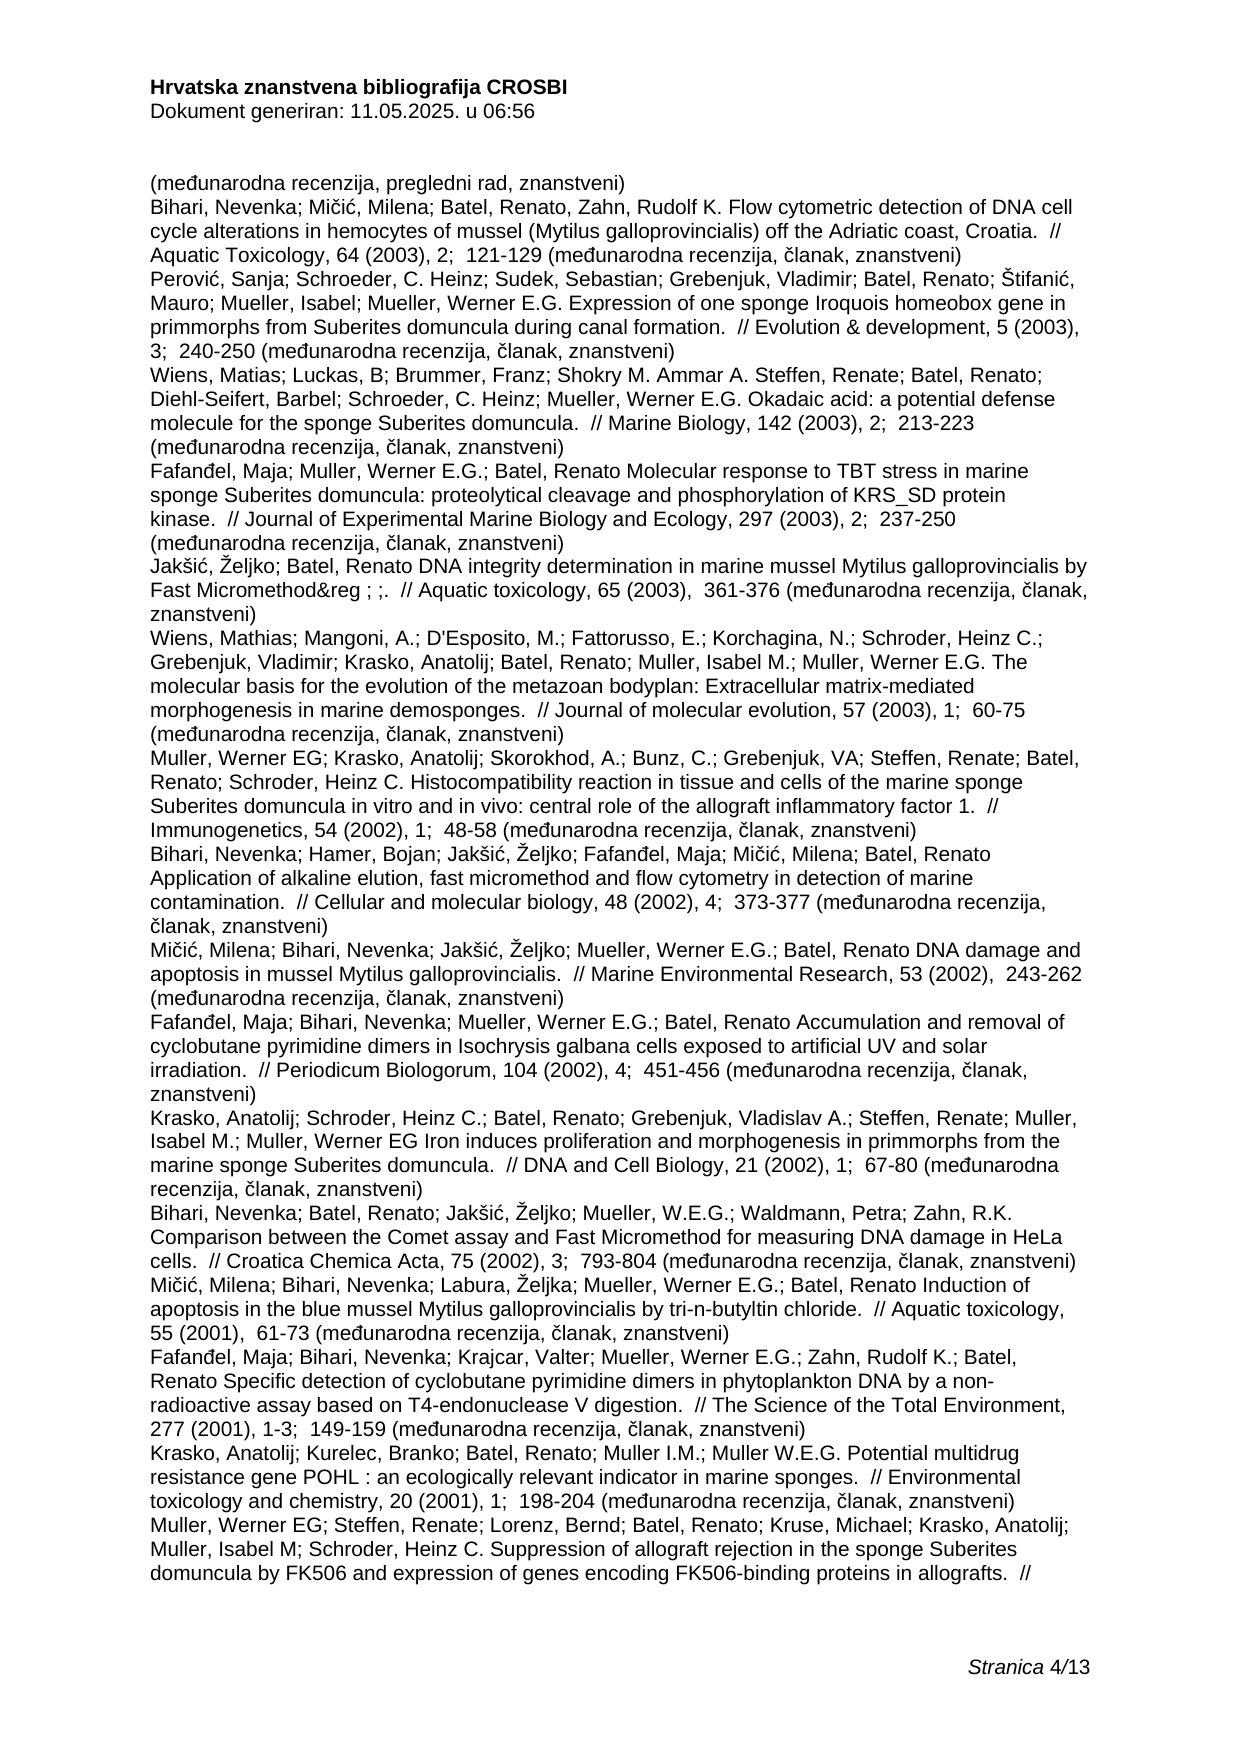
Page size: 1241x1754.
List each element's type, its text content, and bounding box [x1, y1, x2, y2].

text Bihari, Nevenka; Batel, Renato; Jakšić, Željko; Mueller, W.E.G.; Waldmann, Petra; Zahn, R.K. [150, 1201, 1090, 1273]
text Wiens, Matias; Luckas, B; Brummer, Franz; Shokry M. Ammar A. Steffen, Renate; Batel, Renato; Diehl-Seifert, Barbel; Schroeder, C. Heinz; Mueller, Werner E.G. [150, 363, 1090, 458]
text Bihari, Nevenka; Hamer, Bojan; Jakšić, Željko; Fafanđel, Maja; Mičić, Milena; Batel, Renato [150, 842, 1090, 938]
text Jakšić, Željko; Batel, Renato [150, 554, 1090, 626]
text Fafanđel, Maja; Muller, Werner E.G.; Batel, Renato [150, 458, 1090, 554]
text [150, 171, 1090, 195]
text Fafanđel, Maja; Bihari, Nevenka; Krajcar, Valter; Mueller, Werner E.G.; Zahn, Rudolf K.; Batel, Renato [150, 1345, 1090, 1441]
text Muller, Werner EG; Krasko, Anatolij; Skorokhod, A.; Bunz, C.; Grebenjuk, VA; Steffen, Renate; Batel, Renato; Schroder, Heinz C. [150, 746, 1090, 842]
text Mičić, Milena; Bihari, Nevenka; Labura, Željka; Mueller, Werner E.G.; Batel, Renato [150, 1273, 1090, 1345]
text Krasko, Anatolij; Schroder, Heinz C.; Batel, Renato; Grebenjuk, Vladislav A.; Steffen, Renate; Muller, Isabel M.; Muller, Werner EG [150, 1105, 1090, 1201]
text Bihari, Nevenka; Mičić, Milena; Batel, Renato, Zahn, Rudolf K. [150, 195, 1090, 267]
text Fafanđel, Maja; Bihari, Nevenka; Mueller, Werner E.G.; Batel, Renato [150, 1009, 1090, 1105]
text Perović, Sanja; Schroeder, C. Heinz; Sudek, Sebastian; Grebenjuk, Vladimir; Batel, Renato; Štifanić, Mauro; Mueller, Isabel; Mueller, Werner E.G. [150, 267, 1090, 363]
text Mičić, Milena; Bihari, Nevenka; Jakšić, Željko; Mueller, Werner E.G.; Batel, Renato [150, 938, 1090, 1009]
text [150, 1513, 1090, 1584]
text Krasko, Anatolij; Kurelec, Branko; Batel, Renato; Muller I.M.; Muller W.E.G. [150, 1441, 1090, 1513]
text Wiens, Mathias; Mangoni, A.; D'Esposito, M.; Fattorusso, E.; Korchagina, N.; Schroder, Heinz C.; Grebenjuk, Vladimir; Krasko, Anatolij; Batel, Renato; Muller, Isabel M.; Muller, Werner E.G. [150, 626, 1090, 746]
